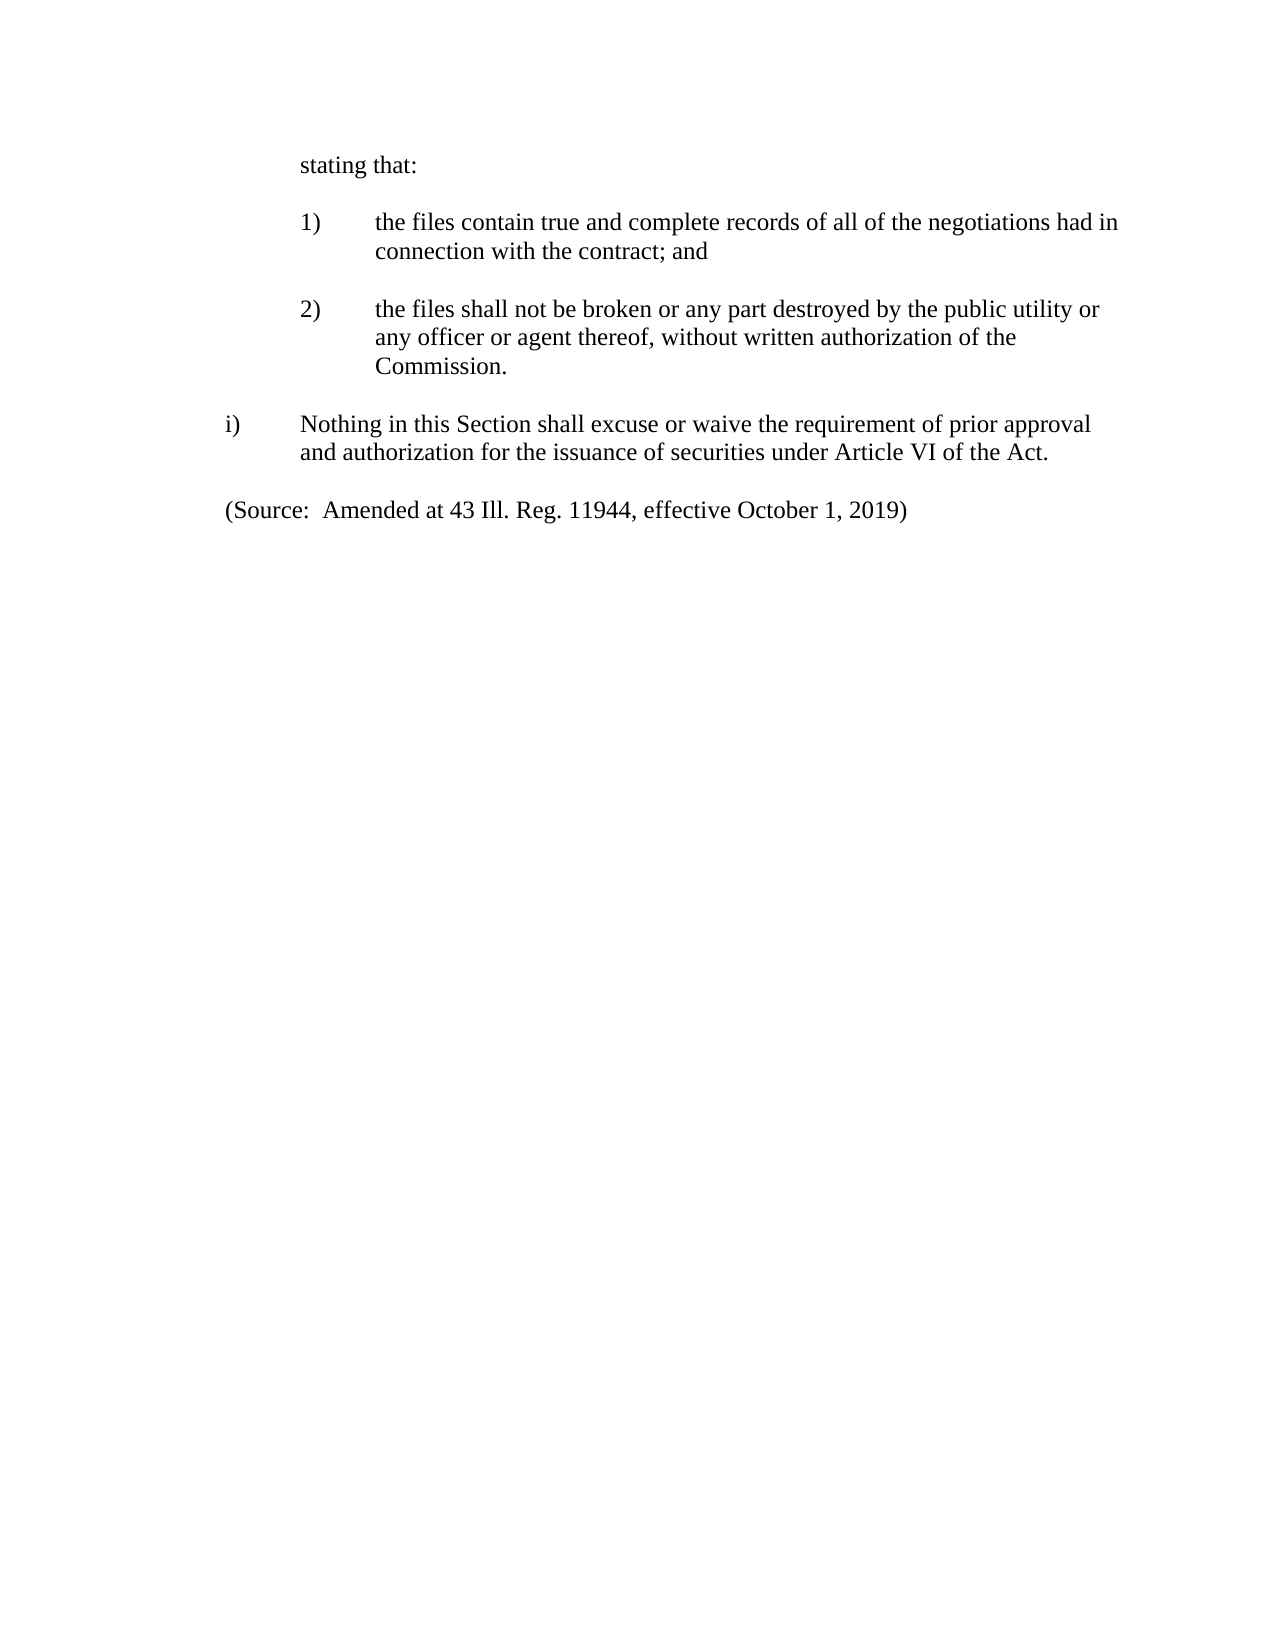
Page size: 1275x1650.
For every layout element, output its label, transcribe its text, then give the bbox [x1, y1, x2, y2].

text (Source: Amended at 43 Ill. Reg. 11944, effective October 1, 2019) [225, 495, 1125, 524]
text 2) the files shall not be broken or any part destroyed by the public utility or any officer or agent thereof, without written authorization of the Commission. [300, 294, 1125, 380]
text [225, 150, 1125, 179]
text 1) the files contain true and complete records of all of the negotiations had in connection with the contract; and [300, 207, 1125, 265]
text i) Nothing in this Section shall excuse or waive the requirement of prior approval and authorization for the issuance of securities under Article VI of the Act. [225, 409, 1125, 466]
